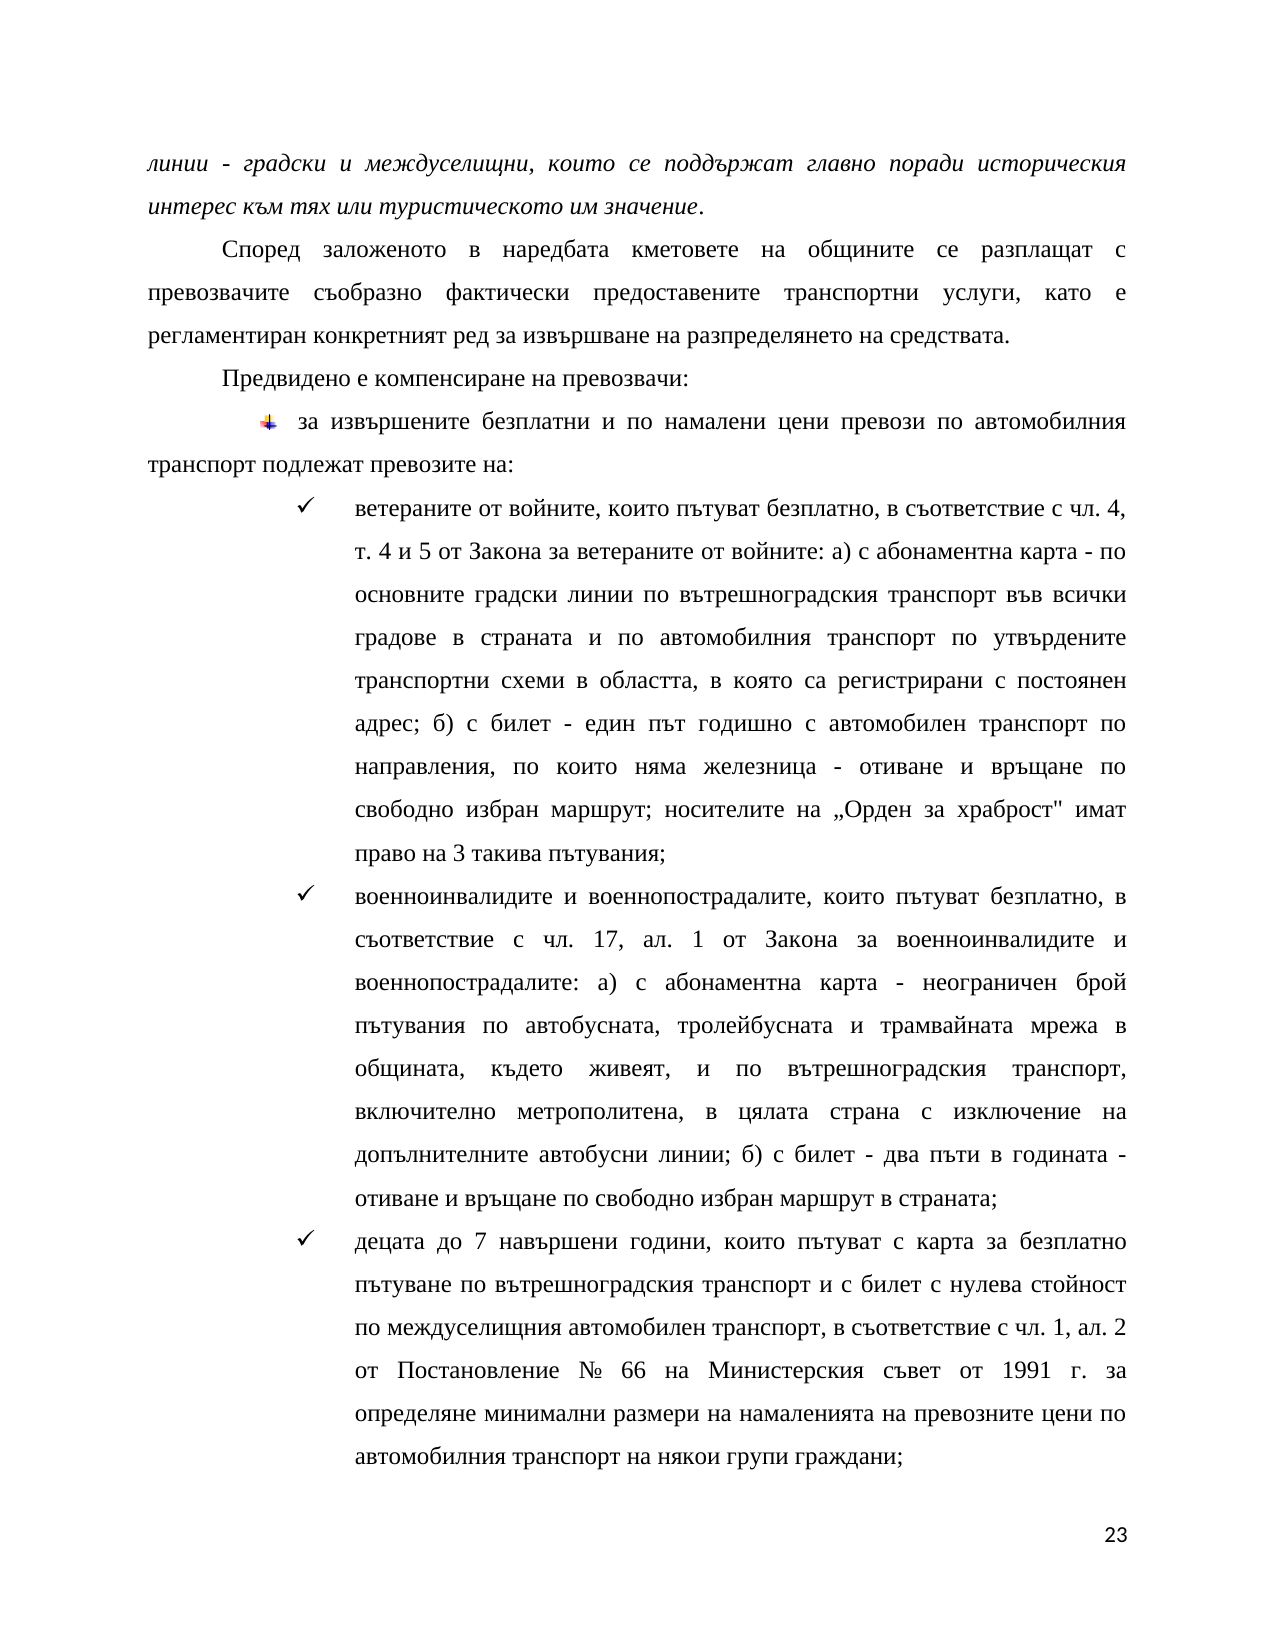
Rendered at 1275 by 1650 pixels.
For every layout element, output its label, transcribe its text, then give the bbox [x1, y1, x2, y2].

picture [260, 413, 277, 430]
text Според заложеното в наредбата кметовете на общините се разплащат с превозвачите съобразно фактически предоставените транспортни услуги, като е регламентиран конкретният ред за извършване на разпределянето на средствата. [148, 234, 1127, 349]
list за извършените безплатни и по намалени цени превози по автомобилния транспорт подлежат превозите на: [148, 406, 1127, 478]
list децата до 7 навършени години, които пътуват с карта за безплатно пътуване по вътрешноградския транспорт и с билет с нулева стойност по междуселищния автомобилен транспорт, в съответствие с чл. 1, ал. 2 от Постановление № 66 на Министерския съвет от 1991 г. за определяне минимални размери на намаленията на превозните цени по автомобилния транспорт на някои групи граждани; [295, 1226, 1127, 1470]
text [148, 148, 1127, 219]
text Предвидено е компенсиране на превозвачи: [148, 363, 1127, 392]
list ветераните от войните, които пътуват безплатно, в съответствие с чл. 4, т. 4 и 5 от Закона за ветераните от войните: а) с абонаментна карта - по основните градски линии по вътрешноградския транспорт във всички градове в страната и по автомобилния транспорт по утвърдените транспортни схеми в областта, в която са регистрирани с постоянен адрес; б) с билет - един път годишно с автомобилен транспорт по направления, по които няма железница - отиване и връщане по свободно избран маршрут; носителите на „Орден за храброст" имат право на 3 такива пътувания; [295, 493, 1127, 866]
list военноинвалидите и военнопострадалите, които пътуват безплатно, в съответствие с чл. 17, ал. 1 от Закона за военноинвалидите и военнопострадалите: а) с абонаментна карта - неограничен брой пътувания по автобусната, тролейбусната и трамвайната мрежа в общината, където живеят, и по вътрешноградския транспорт, включително метрополитена, в цялата страна с изключение на допълнителните автобусни линии; б) с билет - два пъти в годината - отиване и връщане по свободно избран маршрут в страната; [295, 881, 1127, 1211]
